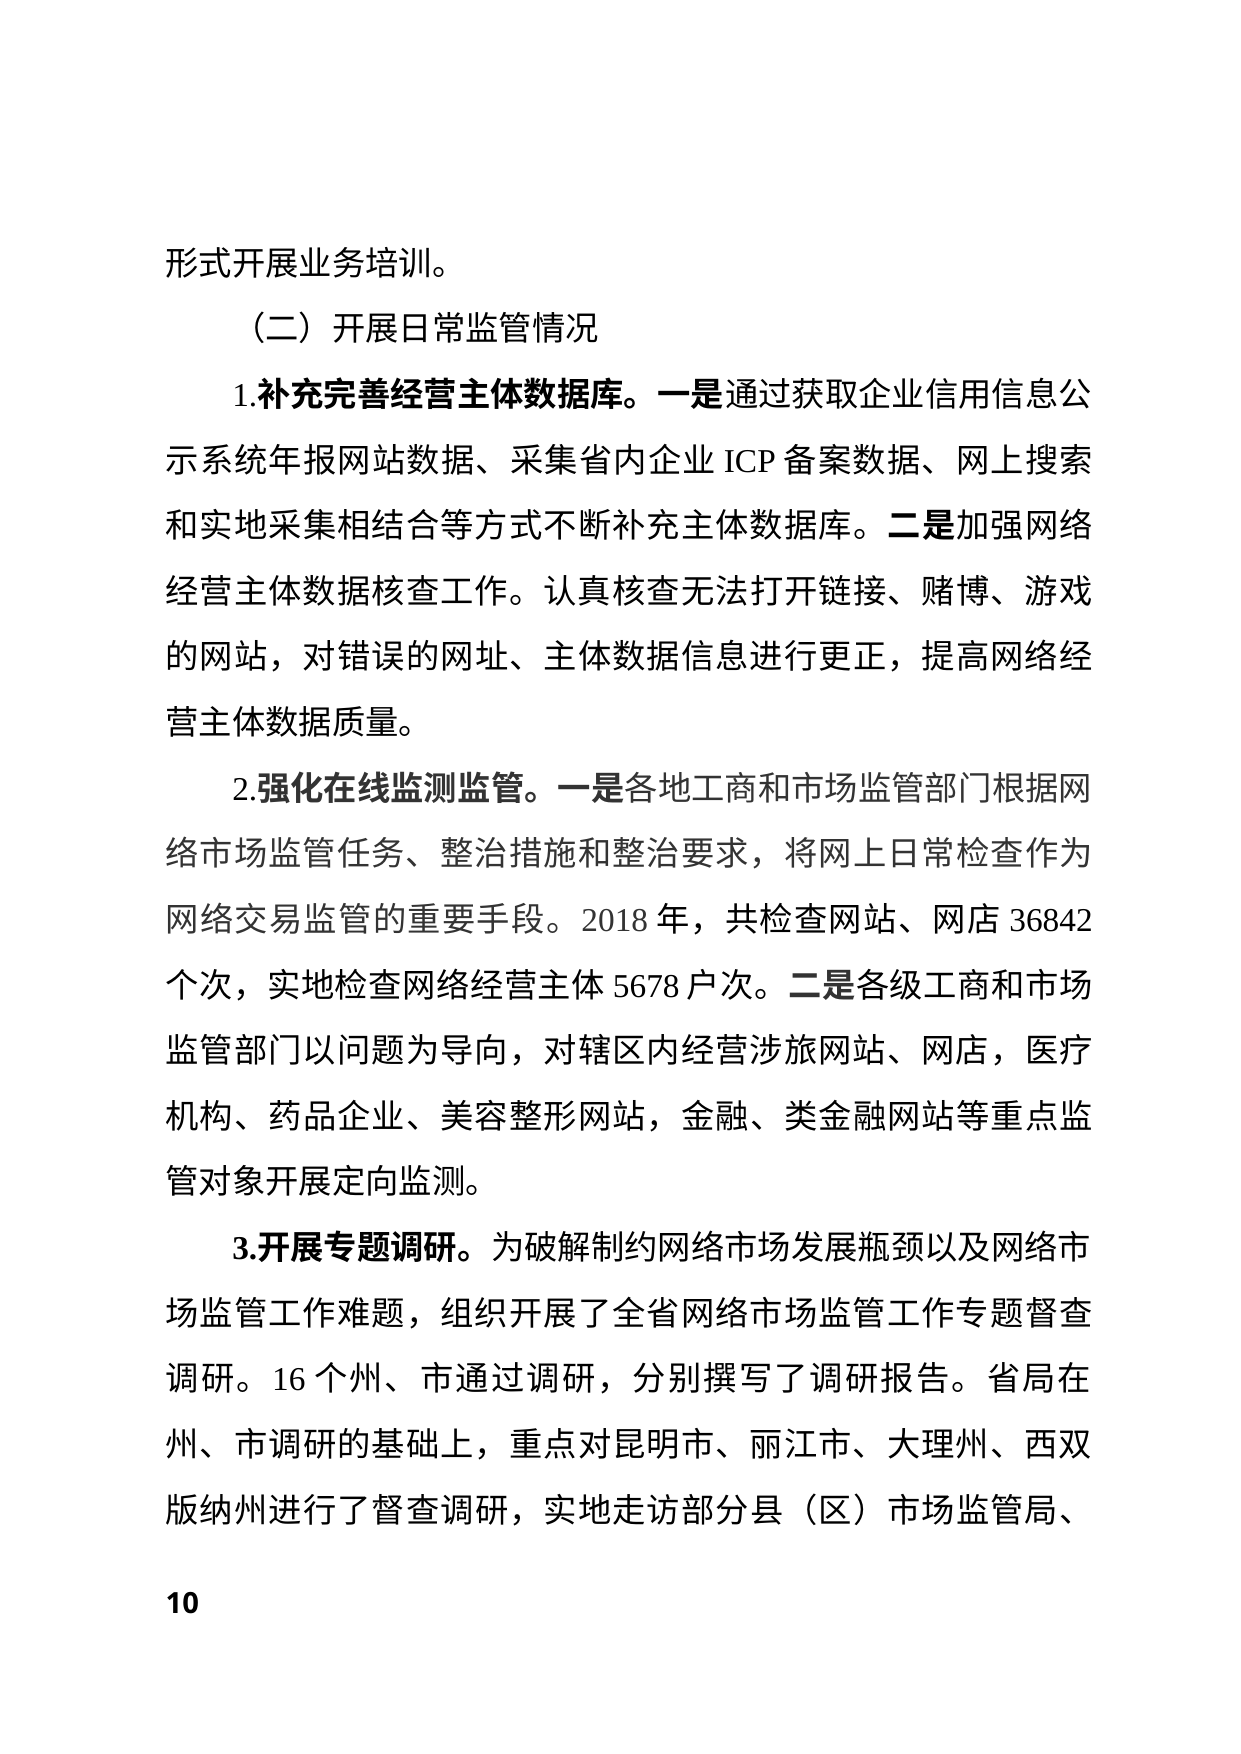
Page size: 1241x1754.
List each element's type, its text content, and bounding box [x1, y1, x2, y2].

list 补充完善经营主体数据库。一是通过获取企业信用信息公示系统年报网站数据、采集省内企业ICP备案数据、网上搜索和实地采集相结合等方式不断补充主体数据库。二是加强网络经营主体数据核查工作。认真核查无法打开链接、赌博、游戏的网站，对错误的网址、主体数据信息进行更正，提高网络经营主体数据质量。 [165, 359, 1093, 753]
list 2.强化在线监测监管。一是各地工商和市场监管部门根据网络市场监管任务、整治措施和整治要求，将网上日常检查作为网络交易监管的重要手段。2018年，共检查网站、网店36842个次，实地检查网络经营主体5678户次。二是各级工商和市场监管部门以问题为导向，对辖区内经营涉旅网站、网店，医疗机构、药品企业、美容整形网站，金融、类金融网站等重点监管对象开展定向监测。 [165, 753, 1093, 1212]
list （二）开展日常监管情况 [165, 293, 1093, 359]
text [165, 228, 1093, 293]
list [165, 1212, 1093, 1540]
